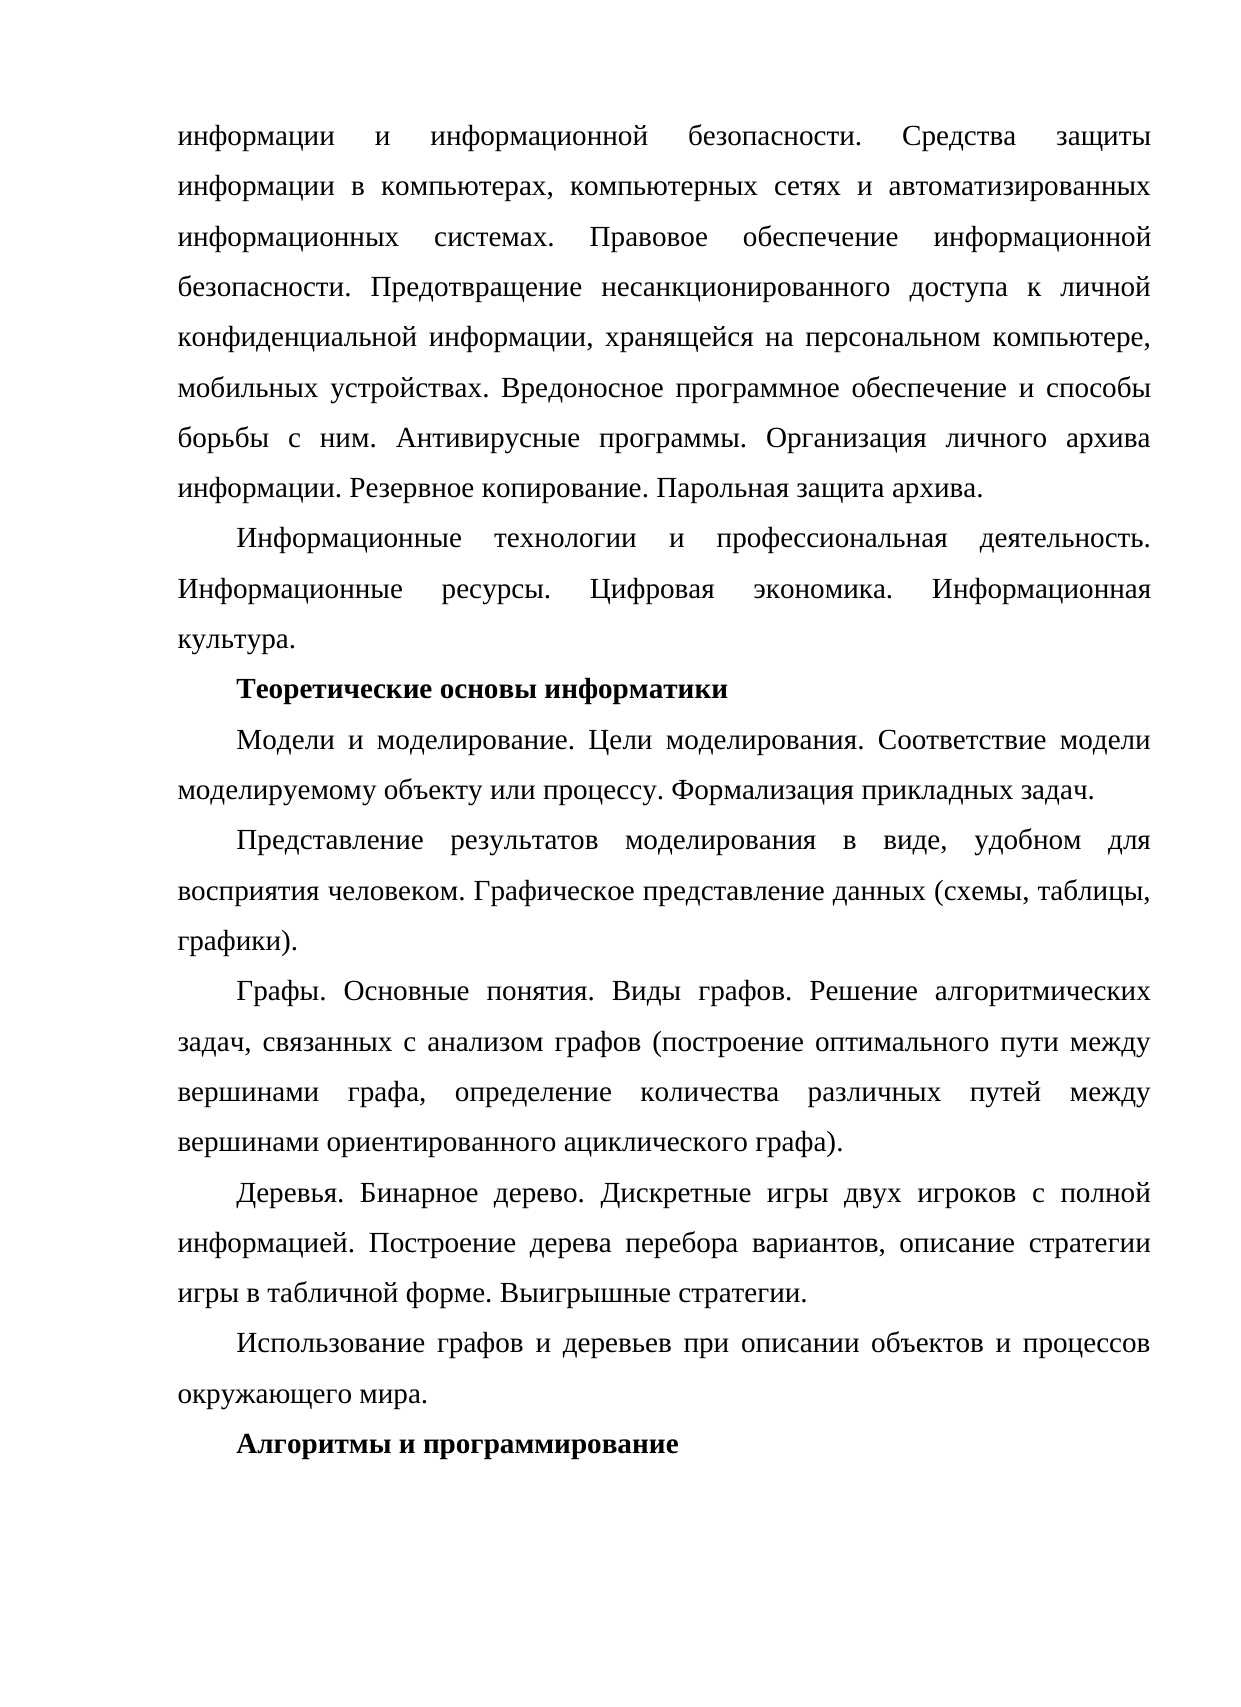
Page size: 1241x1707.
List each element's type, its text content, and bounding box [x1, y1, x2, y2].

text Информационные технологии и профессиональная деятельность. Информационные ресурсы. Цифровая экономика. Информационная культура. [177, 521, 1152, 655]
text Использование графов и деревьев при описании объектов и процессов окружающего мира. [177, 1326, 1152, 1409]
text Представление результатов моделирования в виде, удобном для восприятия человеком. Графическое представление данных (схемы, таблицы, графики). [177, 822, 1152, 957]
text Графы. Основные понятия. Виды графов. Решение алгоритмических задач, связанных с анализом графов (построение оптимального пути между вершинами графа, определение количества различных путей между вершинами ориентированного ациклического графа). [177, 973, 1152, 1158]
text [177, 118, 1152, 504]
text Теоретические основы информатики [177, 672, 1152, 705]
text Деревья. Бинарное дерево. Дискретные игры двух игроков с полной информацией. Построение дерева перебора вариантов, описание стратегии игры в табличной форме. Выигрышные стратегии. [177, 1175, 1152, 1309]
text Алгоритмы и программирование [177, 1426, 1152, 1460]
text Модели и моделирование. Цели моделирования. Соответствие модели моделируемому объекту или процессу. Формализация прикладных задач. [177, 722, 1152, 806]
